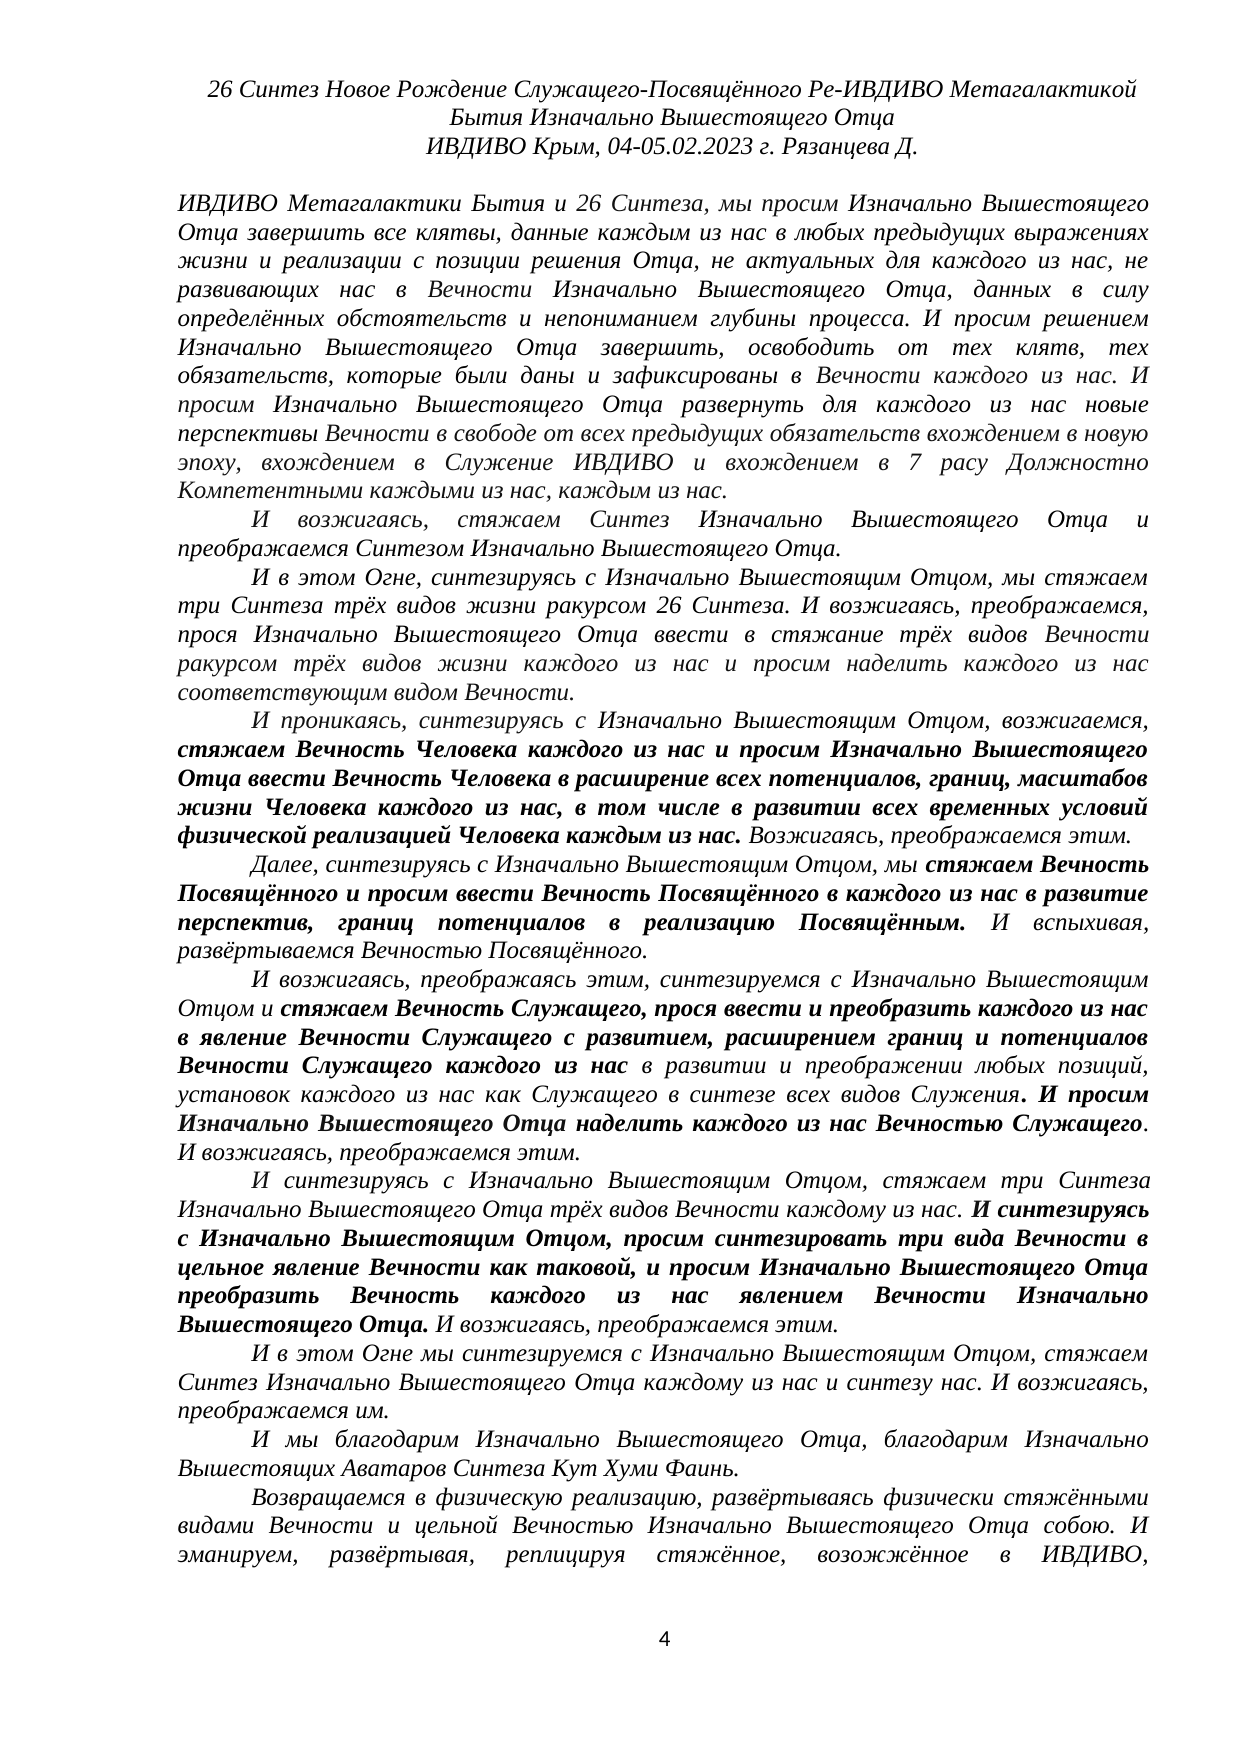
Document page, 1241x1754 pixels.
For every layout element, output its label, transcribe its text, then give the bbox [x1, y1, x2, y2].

text И в этом Огне, синтезируясь с Изначально Вышестоящим Отцом, мы стяжаем три Синтеза трёх видов жизни ракурсом 26 Синтеза. И возжигаясь, преображаемся, прося Изначально Вышестоящего Отца ввести в стяжание трёх видов Вечности ракурсом трёх видов жизни каждого из нас и просим наделить каждого из нас соответствующим видом Вечности. [177, 562, 1152, 706]
text И синтезируясь с Изначально Вышестоящим Отцом, стяжаем три Синтеза Изначально Вышестоящего Отца трёх видов Вечности каждому из нас. И синтезируясь с Изначально Вышестоящим Отцом, просим синтезировать три вида Вечности в цельное явление Вечности как таковой, и просим Изначально Вышестоящего Отца преобразить Вечность каждого из нас явлением Вечности Изначально Вышестоящего Отца. И возжигаясь, преображаемся этим. [177, 1166, 1152, 1338]
text И возжигаясь, преображаясь этим, синтезируемся с Изначально Вышестоящим Отцом и стяжаем Вечность Служащего, прося ввести и преобразить каждого из нас в явление Вечности Служащего с развитием, расширением границ и потенциалов Вечности Служащего каждого из нас в развитии и преображении любых позиций, установок каждого из нас как Служащего в синтезе всех видов Служения. И просим Изначально Вышестоящего Отца наделить каждого из нас Вечностью Служащего. И возжигаясь, преображаемся этим. [177, 964, 1152, 1166]
text И проникаясь, синтезируясь с Изначально Вышестоящим Отцом, возжигаемся, стяжаем Вечность Человека каждого из нас и просим Изначально Вышестоящего Отца ввести Вечность Человека в расширение всех потенциалов, границ, масштабов жизни Человека каждого из нас, в том числе в развитии всех временных условий физической реализацией Человека каждым из нас. Возжигаясь, преображаемся этим. [177, 706, 1152, 849]
text И мы благодарим Изначально Вышестоящего Отца, благодарим Изначально Вышестоящих Аватаров Синтеза Кут Хуми Фаинь. [177, 1424, 1152, 1482]
text И возжигаясь, стяжаем Синтез Изначально Вышестоящего Отца и преображаемся Синтезом Изначально Вышестоящего Отца. [177, 504, 1152, 562]
text Далее, синтезируясь с Изначально Вышестоящим Отцом, мы стяжаем Вечность Посвящённого и просим ввести Вечность Посвящённого в каждого из нас в развитие перспектив, границ потенциалов в реализацию Посвящённым. И вспыхивая, развёртываемся Вечностью Посвящённого. [177, 849, 1152, 964]
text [177, 188, 1152, 504]
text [177, 1482, 1152, 1568]
text И в этом Огне мы синтезируемся с Изначально Вышестоящим Отцом, стяжаем Синтез Изначально Вышестоящего Отца каждому из нас и синтезу нас. И возжигаясь, преображаемся им. [177, 1338, 1152, 1424]
